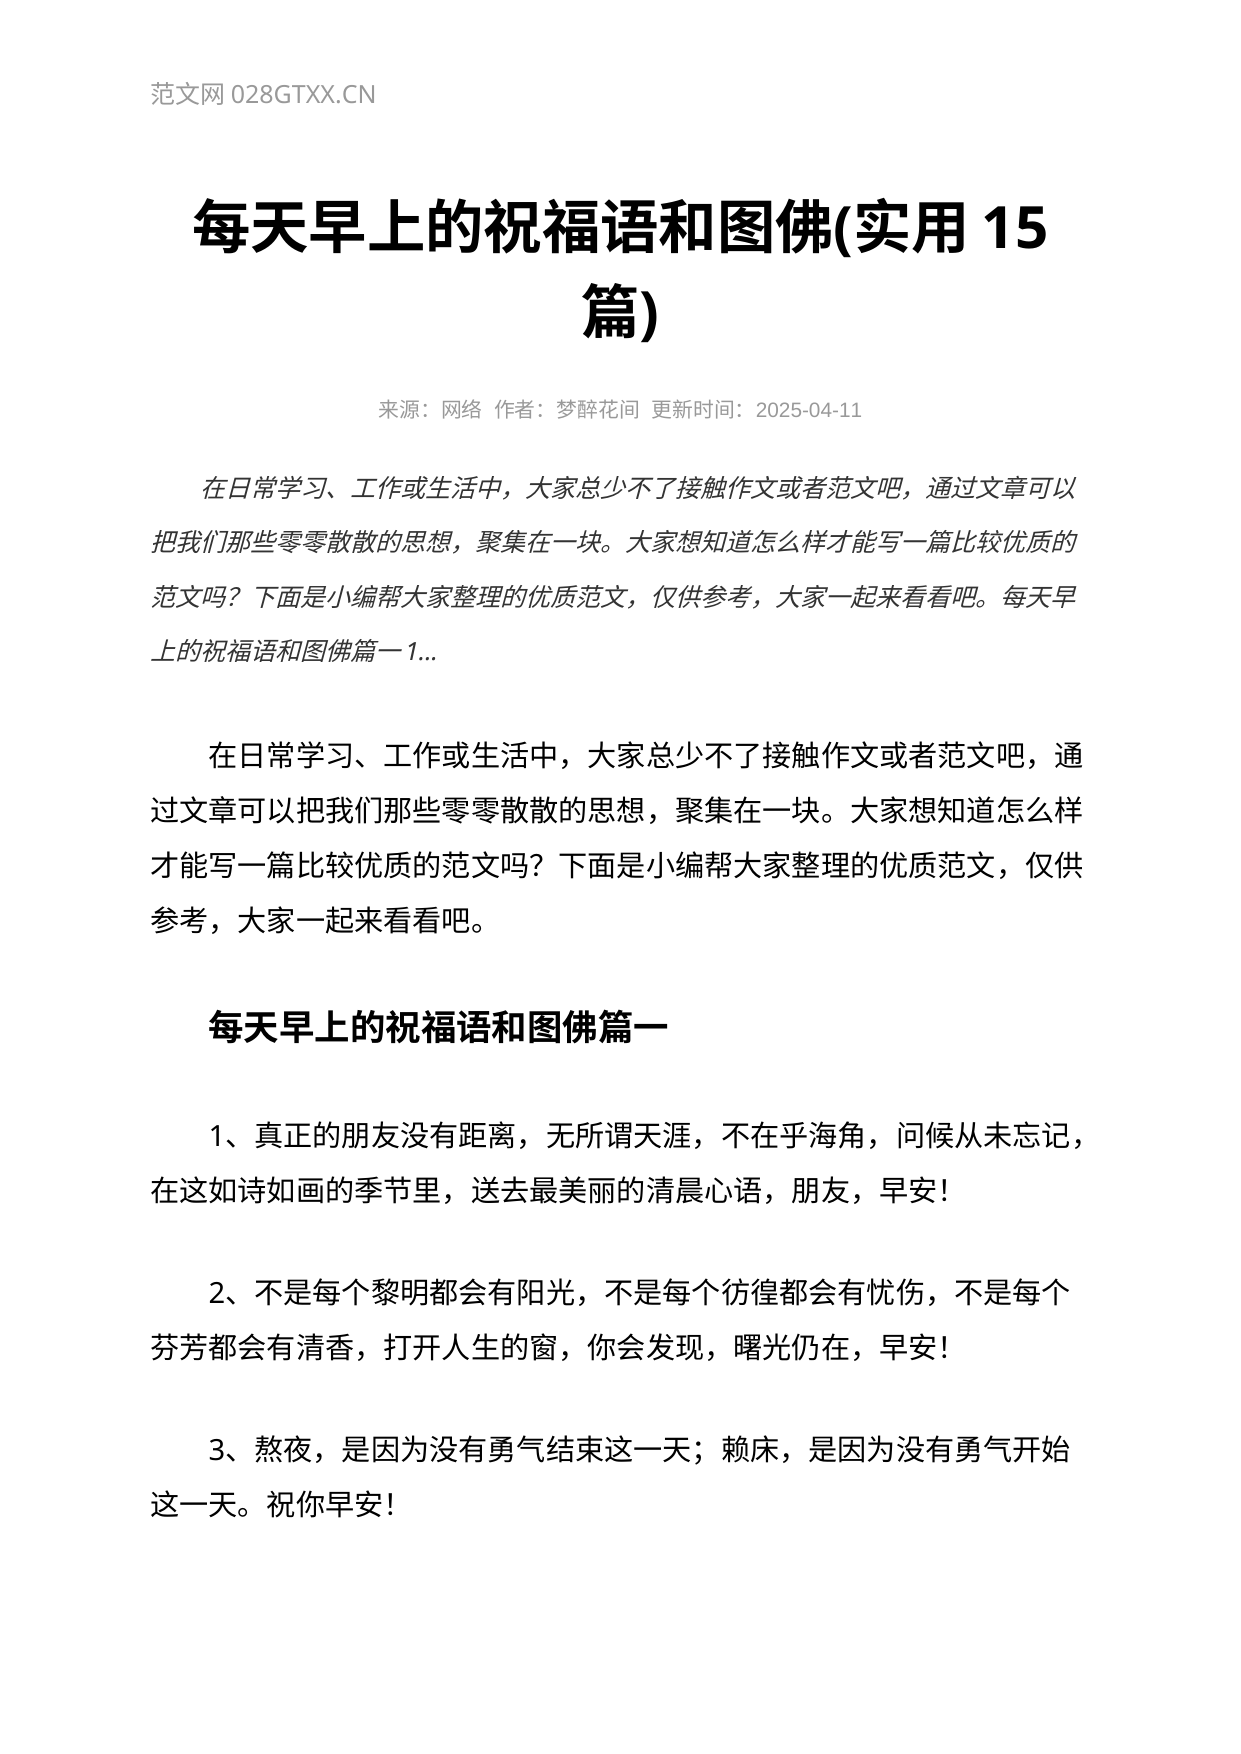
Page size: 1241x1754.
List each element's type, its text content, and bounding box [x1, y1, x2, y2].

subtitle 每天早上的祝福语和图佛(实用15篇) [150, 181, 1090, 351]
text 在日常学习、工作或生活中，大家总少不了接触作文或者范文吧，通过文章可以把我们那些零零散散的思想，聚集在一块。大家想知道怎么样才能写一篇比较优质的范文吗？下面是小编帮大家整理的优质范文，仅供参考，大家一起来看看吧。每天早上的祝福语和图佛篇一1... [150, 468, 1090, 668]
text 3、熬夜，是因为没有勇气结束这一天；赖床，是因为没有勇气开始这一天。祝你早安！ [150, 1426, 1090, 1524]
text 在日常学习、工作或生活中，大家总少不了接触作文或者范文吧，通过文章可以把我们那些零零散散的思想，聚集在一块。大家想知道怎么样才能写一篇比较优质的范文吗？下面是小编帮大家整理的优质范文，仅供参考，大家一起来看看吧。 [150, 733, 1090, 940]
text 2、不是每个黎明都会有阳光，不是每个彷徨都会有忧伤，不是每个芬芳都会有清香，打开人生的窗，你会发现，曙光仍在，早安！ [150, 1269, 1090, 1367]
text 来源：网络 作者：梦醉花间 更新时间：2025-04-11 [150, 398, 1090, 422]
text 每天早上的祝福语和图佛篇一 [150, 999, 1090, 1051]
text 1、真正的朋友没有距离，无所谓天涯，不在乎海角，问候从未忘记，在这如诗如画的季节里，送去最美丽的清晨心语，朋友，早安！ [150, 1113, 1090, 1210]
